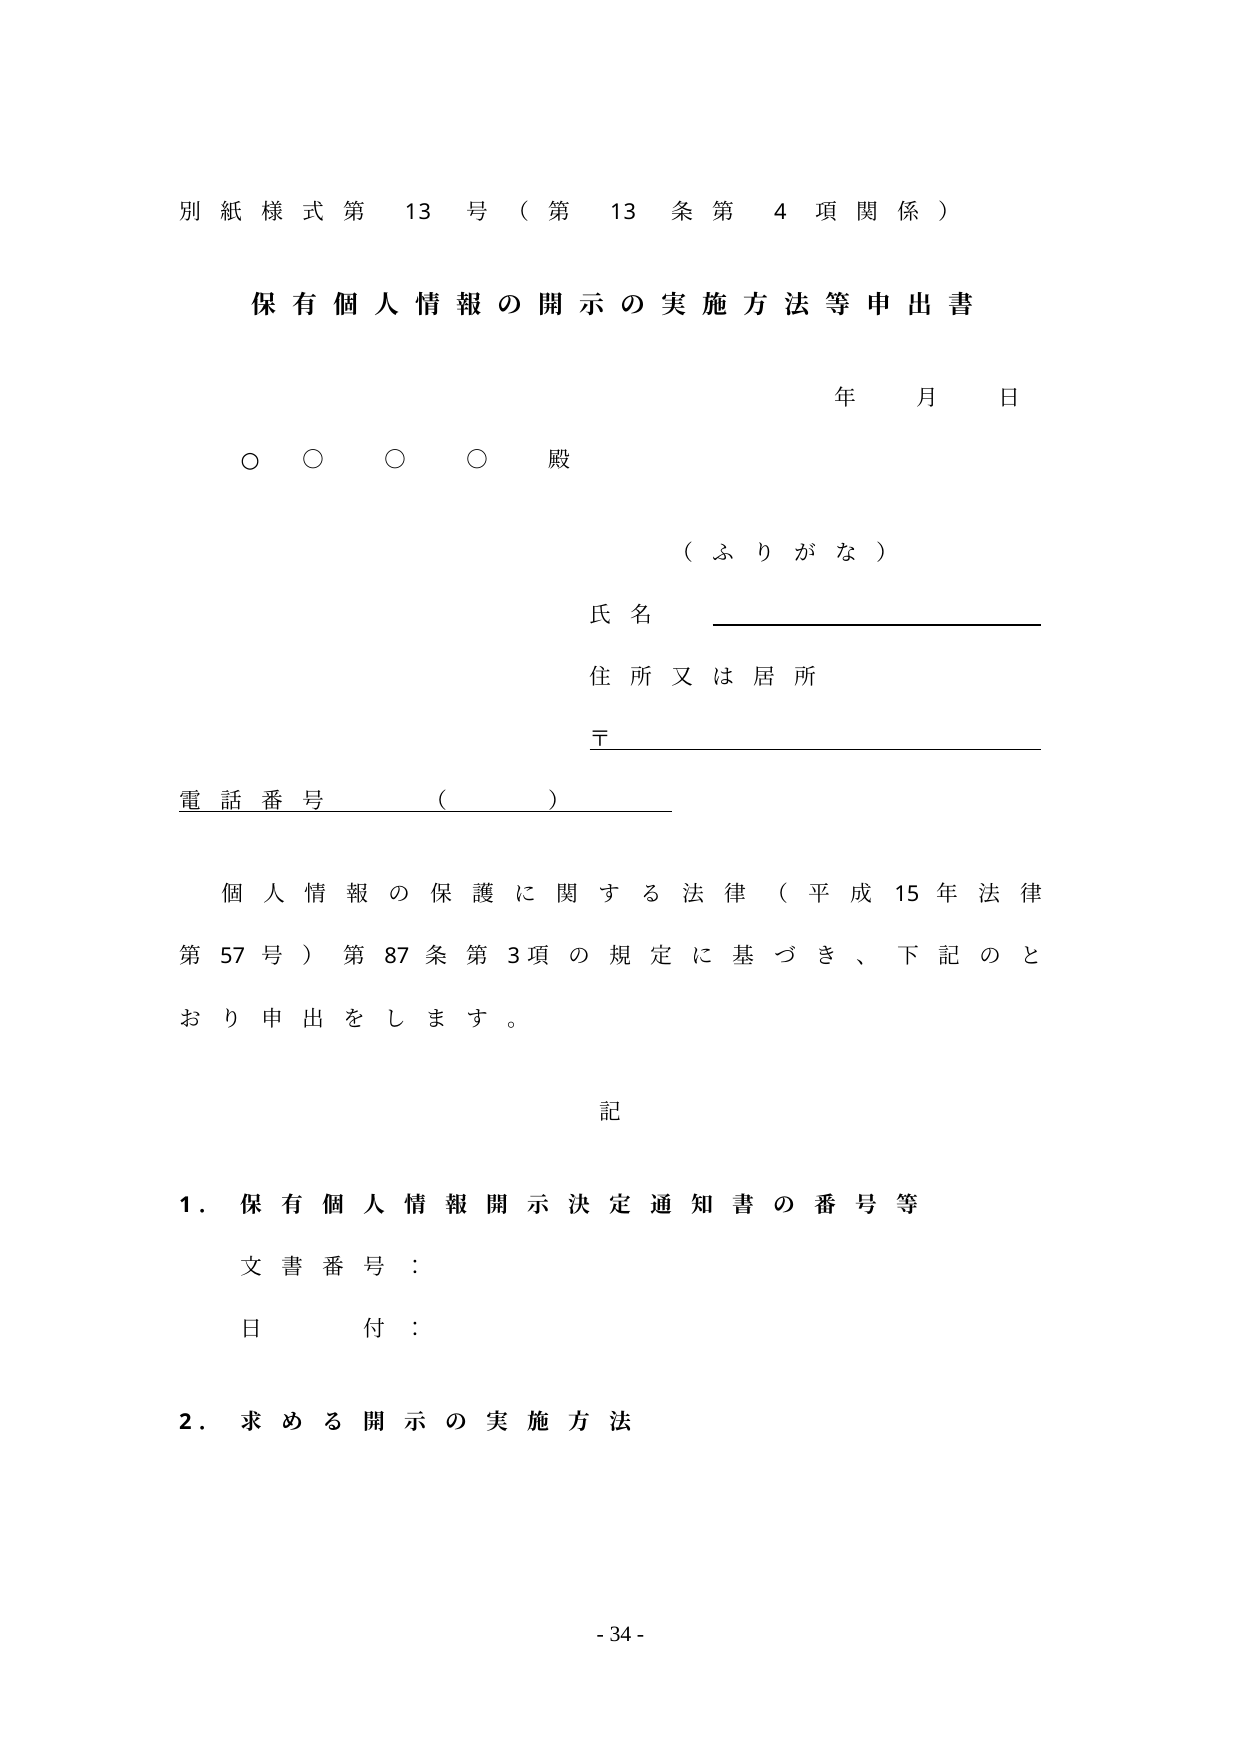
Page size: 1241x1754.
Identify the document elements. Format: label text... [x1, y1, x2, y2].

text 住所又は居所 [179, 644, 1061, 706]
text 2．求める開示の実施方法 [179, 1389, 1061, 1451]
text 文書番号： [179, 1234, 1061, 1296]
text 日 付： [179, 1296, 1061, 1358]
text 個人情報の保護に関する法律（平成15年法律第57号）第87条第3項の規定に基づき、下記のとおり申出をします。 [179, 861, 1061, 1048]
text 保有個人情報の開示の実施方法等申出書 [179, 272, 1061, 334]
text 別紙様式第13号（第13条第4項関係） [179, 178, 1061, 241]
text 年 月 日 [179, 365, 1039, 427]
text 〒 電話番号 （ ） [179, 706, 1061, 830]
text （ふりがな） [179, 520, 1061, 582]
text 記 [179, 1079, 1061, 1141]
text ○ ○ ○ ○ 殿 [201, 427, 1061, 489]
text 氏名 [179, 582, 1061, 644]
text 1．保有個人情報開示決定通知書の番号等 [179, 1172, 1061, 1234]
